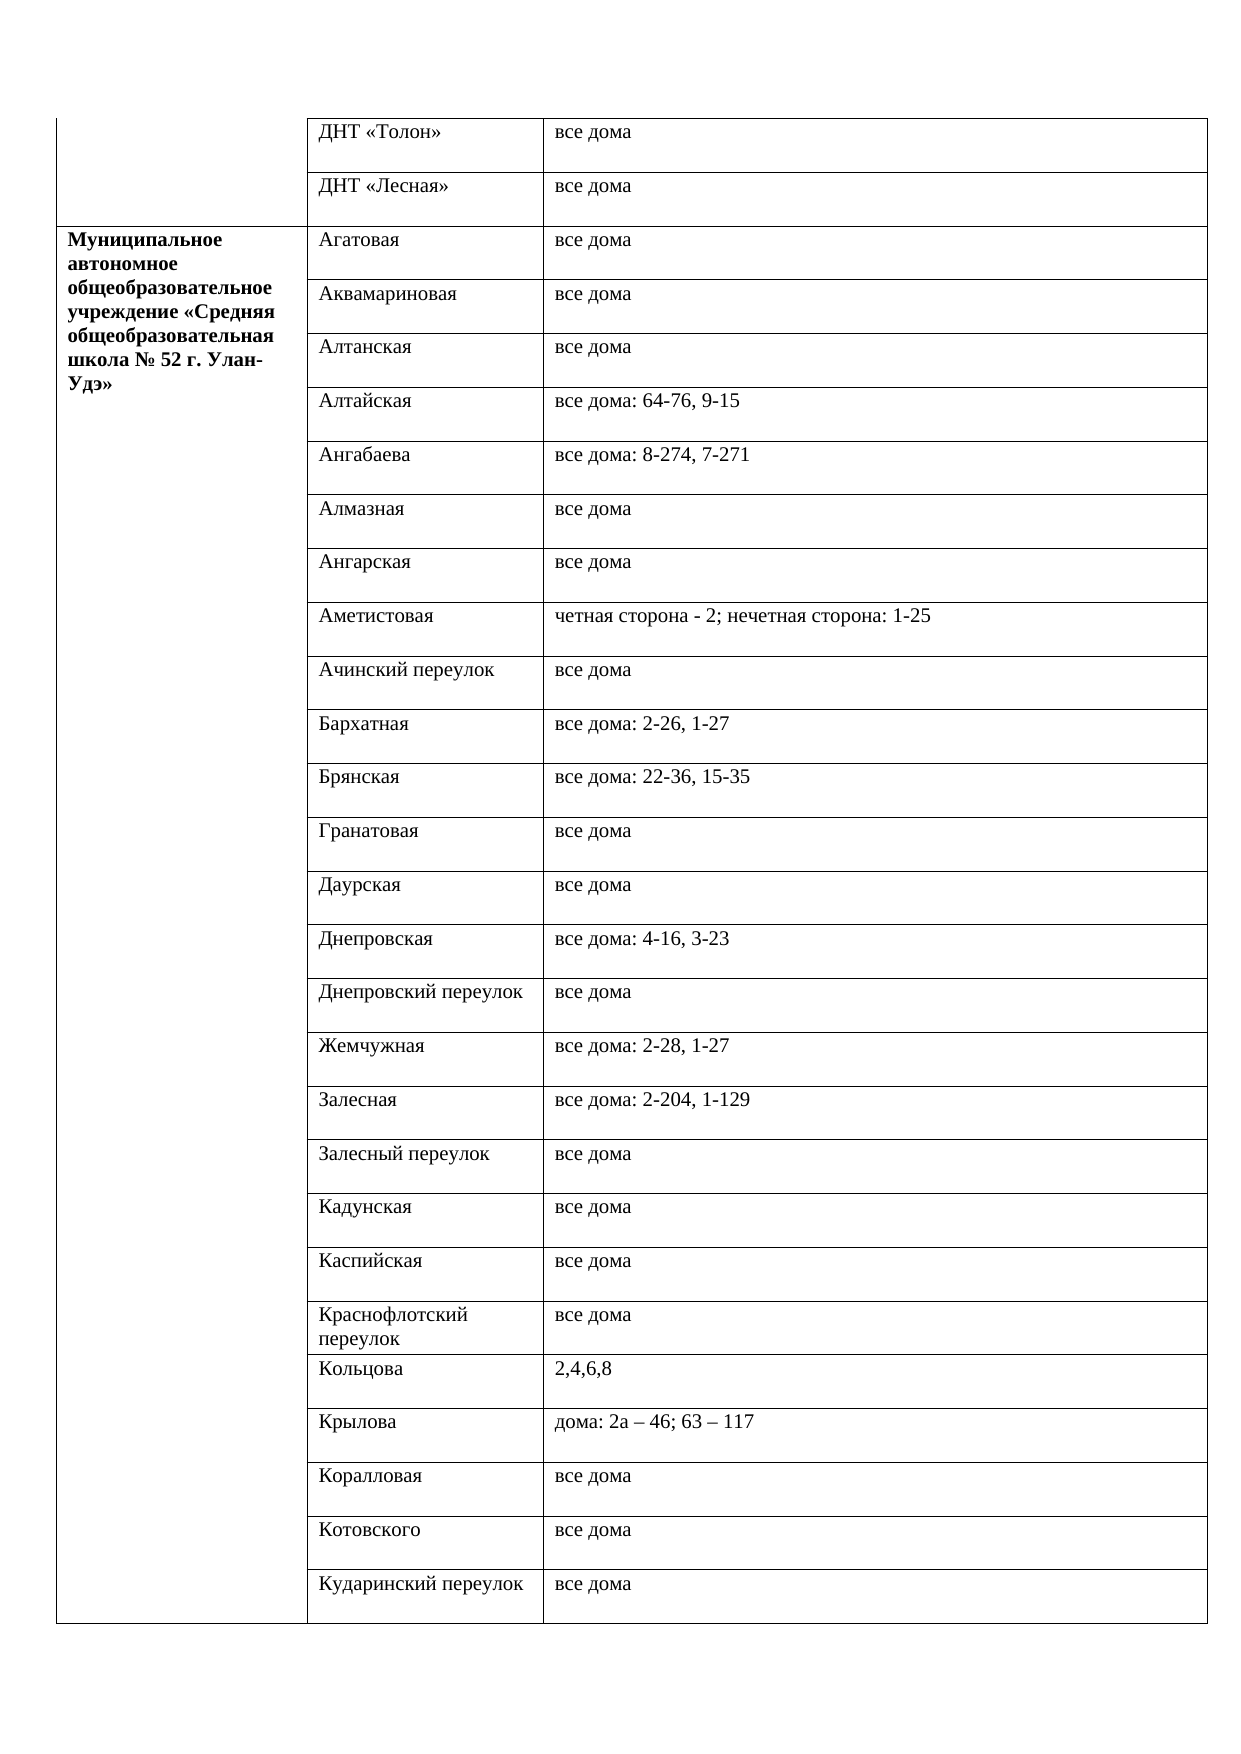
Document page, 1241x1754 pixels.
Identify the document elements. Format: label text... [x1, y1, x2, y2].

table_cell все дома: 64-76, 9-15 [544, 388, 1207, 441]
table_cell Ангарская [308, 549, 543, 602]
table_cell Кольцова [308, 1355, 543, 1408]
table_cell все дома [544, 979, 1207, 1032]
table_cell все дома [544, 280, 1207, 333]
table_cell 2,4,6,8 [544, 1355, 1207, 1408]
table_cell Алмазная [308, 495, 543, 548]
table_cell все дома: 4-16, 3-23 [544, 925, 1207, 978]
table_cell ДНТ «Лесная» [308, 173, 543, 226]
table_cell все дома [544, 818, 1207, 871]
table_cell Даурская [308, 872, 543, 924]
table_cell все дома [544, 1140, 1207, 1193]
table_cell все дома [544, 872, 1207, 924]
table_cell Крылова [308, 1409, 543, 1462]
table_cell все дома [544, 227, 1207, 279]
table_cell все дома [544, 495, 1207, 548]
table_cell все дома: 2-26, 1-27 [544, 710, 1207, 763]
table_cell Бархатная [308, 710, 543, 763]
table_cell Ангабаева [308, 442, 543, 494]
table_cell Аметистовая [308, 603, 543, 656]
table_cell все дома [544, 119, 1207, 172]
table_cell дома: 2а – 46; 63 – 117 [544, 1409, 1207, 1462]
table_cell все дома [544, 657, 1207, 709]
table_cell все дома: 22-36, 15-35 [544, 764, 1207, 817]
table_cell все дома [544, 1194, 1207, 1247]
table_cell Алтанская [308, 334, 543, 387]
table_cell Брянская [308, 764, 543, 817]
table_cell Днепровская [308, 925, 543, 978]
table_cell Агатовая [308, 227, 543, 279]
table_cell Кударинский переулок [308, 1570, 543, 1623]
table_cell все дома [544, 334, 1207, 387]
table_cell Алтайская [308, 388, 543, 441]
table_cell Муниципальное автономное общеобразовательное учреждение «Средняя общеобразовательная школа № 52 г. Улан-Удэ» [57, 227, 307, 1623]
table_cell Днепровский переулок [308, 979, 543, 1032]
table_cell все дома [544, 549, 1207, 602]
table_cell Залесная [308, 1087, 543, 1139]
table_cell Гранатовая [308, 818, 543, 871]
table_cell Коралловая [308, 1463, 543, 1516]
table_cell все дома [544, 173, 1207, 226]
table_cell все дома: 2-204, 1-129 [544, 1087, 1207, 1139]
table_cell все дома: 8-274, 7-271 [544, 442, 1207, 494]
table_cell Котовского [308, 1517, 543, 1569]
table_cell Кадунская [308, 1194, 543, 1247]
table_cell Каспийская [308, 1248, 543, 1301]
table_cell ДНТ «Толон» [308, 119, 543, 172]
table_cell Ачинский переулок [308, 657, 543, 709]
table_cell все дома: 2-28, 1-27 [544, 1033, 1207, 1086]
table_cell все дома [544, 1570, 1207, 1623]
table_cell Жемчужная [308, 1033, 543, 1086]
table_cell Залесный переулок [308, 1140, 543, 1193]
table_cell Краснофлотский переулок [308, 1302, 543, 1354]
table_cell Аквамариновая [308, 280, 543, 333]
table_cell все дома [544, 1302, 1207, 1354]
table_cell все дома [544, 1248, 1207, 1301]
table_cell четная сторона - 2; нечетная сторона: 1-25 [544, 603, 1207, 656]
table_cell все дома [544, 1517, 1207, 1569]
table_cell все дома [544, 1463, 1207, 1516]
